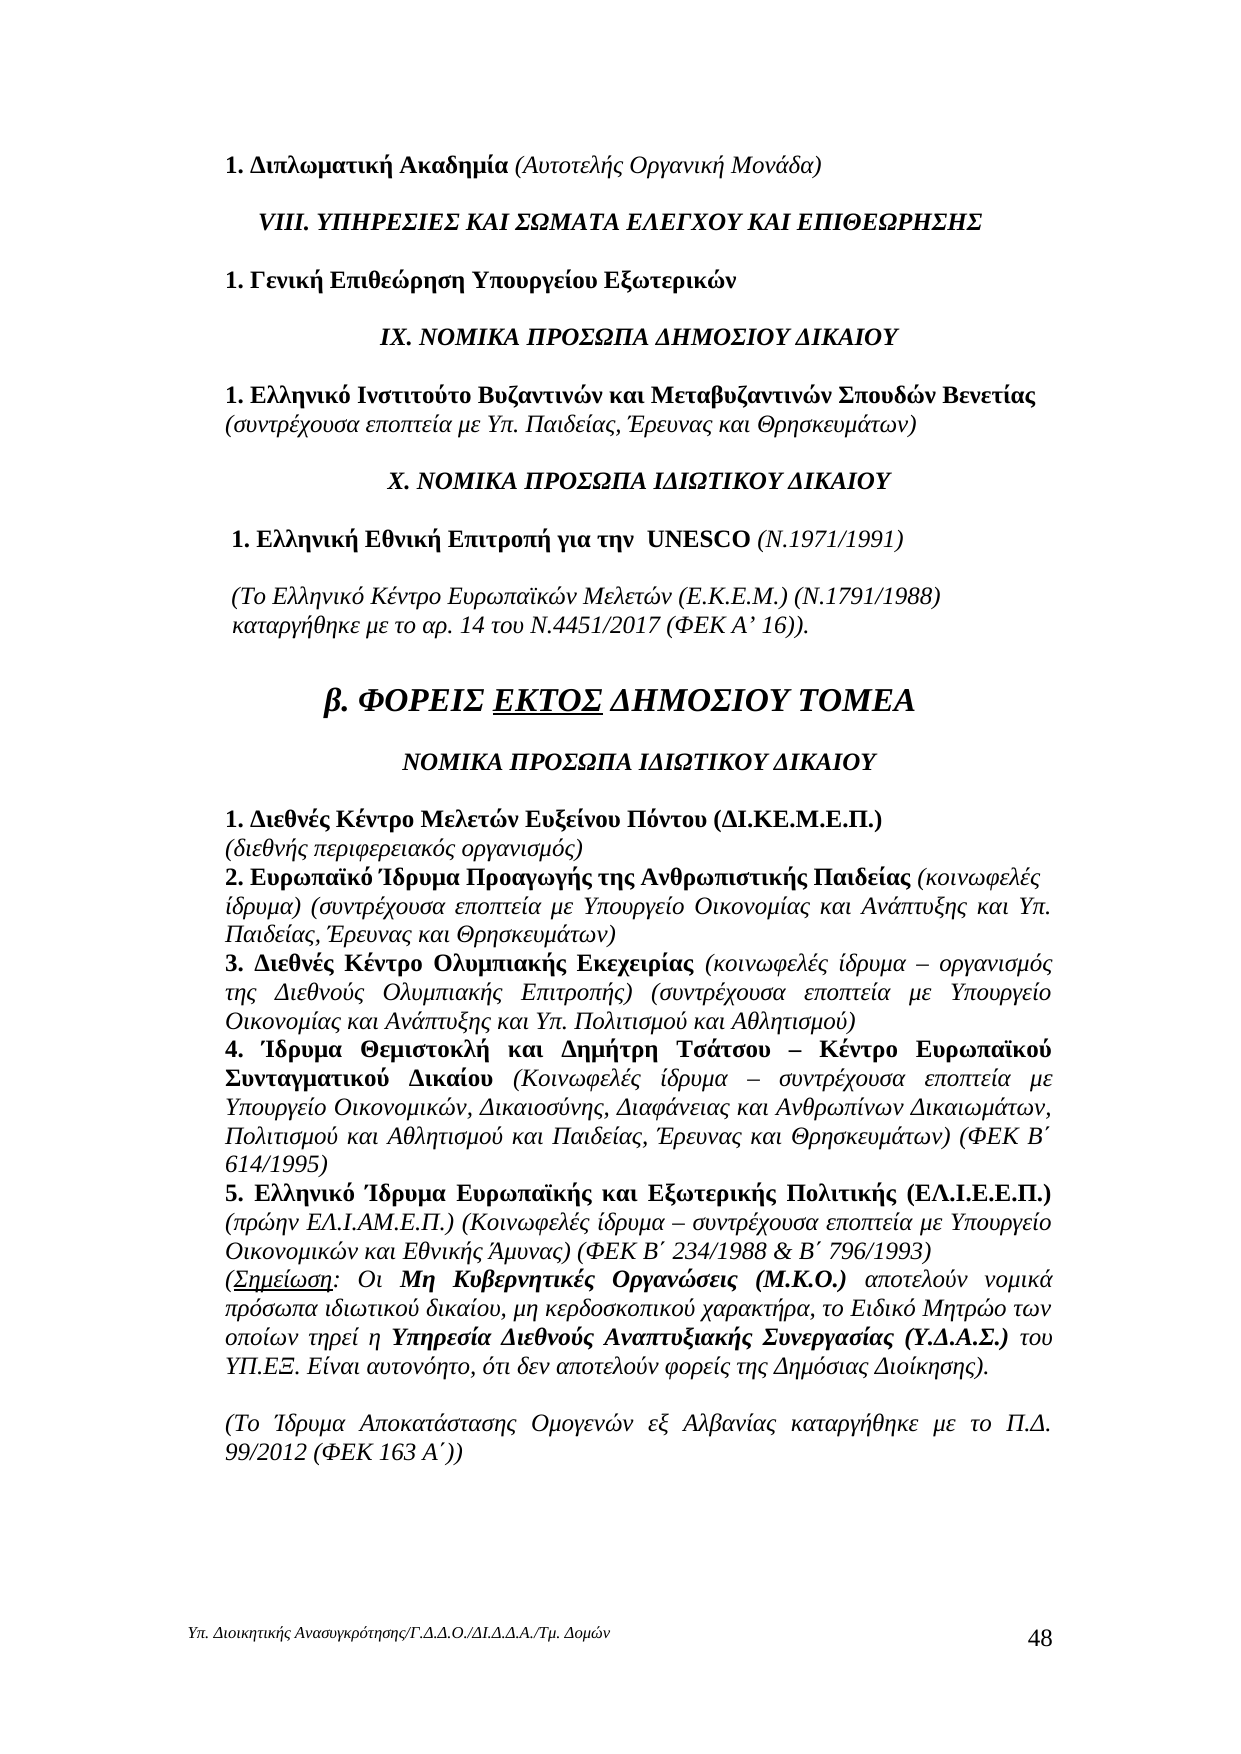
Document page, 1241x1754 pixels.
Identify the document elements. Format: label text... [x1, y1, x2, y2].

text 1. Ελληνική Εθνική Επιτροπή για την UNESCO (N.1971/1991) [187, 524, 1053, 552]
text 1. Διπλωματική Ακαδημία (Αυτοτελής Οργανική Μονάδα) [187, 150, 1053, 179]
text ίδρυμα) (συντρέχουσα εποπτεία με Υπουργείο Οικονομίας και Ανάπτυξης και Υπ. Παιδείας, Έρευνας και Θρησκευμάτων) [225, 891, 1053, 948]
text 1. Ελληνικό Ινστιτούτο Βυζαντινών και Μεταβυζαντινών Σπουδών Βενετίας (συντρέχουσα εποπτεία με Υπ. Παιδείας, Έρευνας και Θρησκευμάτων) [225, 380, 1053, 437]
text Χ. ΝΟΜΙΚΑ ΠΡΟΣΩΠΑ ΙΔΙΩΤΙΚΟΥ ΔΙΚΑΙΟΥ [187, 466, 1053, 495]
text 2. Ευρωπαϊκό Ίδρυμα Προαγωγής της Ανθρωπιστικής Παιδείας (κοινωφελές [225, 862, 1053, 891]
text 1. Διεθνές Κέντρο Μελετών Ευξείνου Πόντου (ΔΙ.ΚΕ.Μ.Ε.Π.) [225, 804, 1053, 833]
text (Το Ελληνικό Κέντρο Ευρωπαϊκών Μελετών (Ε.Κ.Ε.Μ.) (Ν.1791/1988) καταργήθηκε με το αρ. 14 του Ν.4451/2017 (ΦΕΚ Α’ 16)). [225, 581, 1053, 639]
text β. ΦΟΡΕΙΣ ΕΚΤΟΣ ΔΗΜΟΣΙΟΥ ΤΟΜΕΑ [187, 680, 1053, 718]
text (Το Ίδρυμα Αποκατάστασης Ομογενών εξ Αλβανίας καταργήθηκε με το Π.Δ. 99/2012 (ΦΕΚ 163 Α΄)) [225, 1408, 1053, 1466]
text 3. Διεθνές Κέντρο Ολυμπιακής Εκεχειρίας (κοινωφελές ίδρυμα – οργανισμός της Διεθνούς Ολυμπιακής Επιτροπής) (συντρέχουσα εποπτεία με Υπουργείο Οικονομίας και Ανάπτυξης και Υπ. Πολιτισμού και Αθλητισμού) [225, 948, 1053, 1034]
text 5. Ελληνικό Ίδρυμα Ευρωπαϊκής και Εξωτερικής Πολιτικής (ΕΛ.Ι.Ε.Ε.Π.) (πρώην ΕΛ.Ι.ΑΜ.Ε.Π.) (Κοινωφελές ίδρυμα – συντρέχουσα εποπτεία με Υπουργείο Οικονομικών και Εθνικής Άμυνας) (ΦΕΚ Β΄ 234/1988 & Β΄ 796/1993) [225, 1178, 1053, 1264]
text ΝΟΜΙΚΑ ΠΡΟΣΩΠΑ ΙΔΙΩΤΙΚΟΥ ΔΙΚΑΙΟΥ [187, 747, 1053, 776]
text (διεθνής περιφερειακός οργανισμός) [225, 833, 1053, 862]
text 4. Ίδρυμα Θεμιστοκλή και Δημήτρη Τσάτσου – Κέντρο Ευρωπαϊκού Συνταγματικού Δικαίου (Κοινωφελές ίδρυμα – συντρέχουσα εποπτεία με Υπουργείο Οικονομικών, Δικαιοσύνης, Διαφάνειας και Ανθρωπίνων Δικαιωμάτων, Πολιτισμού και Αθλητισμού και Παιδείας, Έρευνας και Θρησκευμάτων) (ΦΕΚ Β΄ 614/1995) [225, 1034, 1053, 1178]
text (Σημείωση: Οι Μη Κυβερνητικές Οργανώσεις (Μ.Κ.Ο.) αποτελούν νομικά πρόσωπα ιδιωτικού δικαίου, μη κερδοσκοπικού χαρακτήρα, το Ειδικό Μητρώο των οποίων τηρεί η Υπηρεσία Διεθνούς Αναπτυξιακής Συνεργασίας (Υ.Δ.Α.Σ.) του ΥΠ.ΕΞ. Είναι αυτονόητο, ότι δεν αποτελούν φορείς της Δημόσιας Διοίκησης). [225, 1264, 1053, 1379]
text IΧ. ΝΟΜΙΚΑ ΠΡΟΣΩΠΑ ΔΗΜΟΣΙΟΥ ΔΙΚΑΙΟΥ [187, 322, 1053, 351]
text 1. Γενική Επιθεώρηση Υπουργείου Εξωτερικών [187, 265, 1053, 294]
text VIII. ΥΠΗΡΕΣΙΕΣ ΚΑΙ ΣΩΜΑΤΑ ΕΛΕΓΧΟΥ ΚΑΙ ΕΠΙΘΕΩΡΗΣΗΣ [187, 207, 1053, 236]
